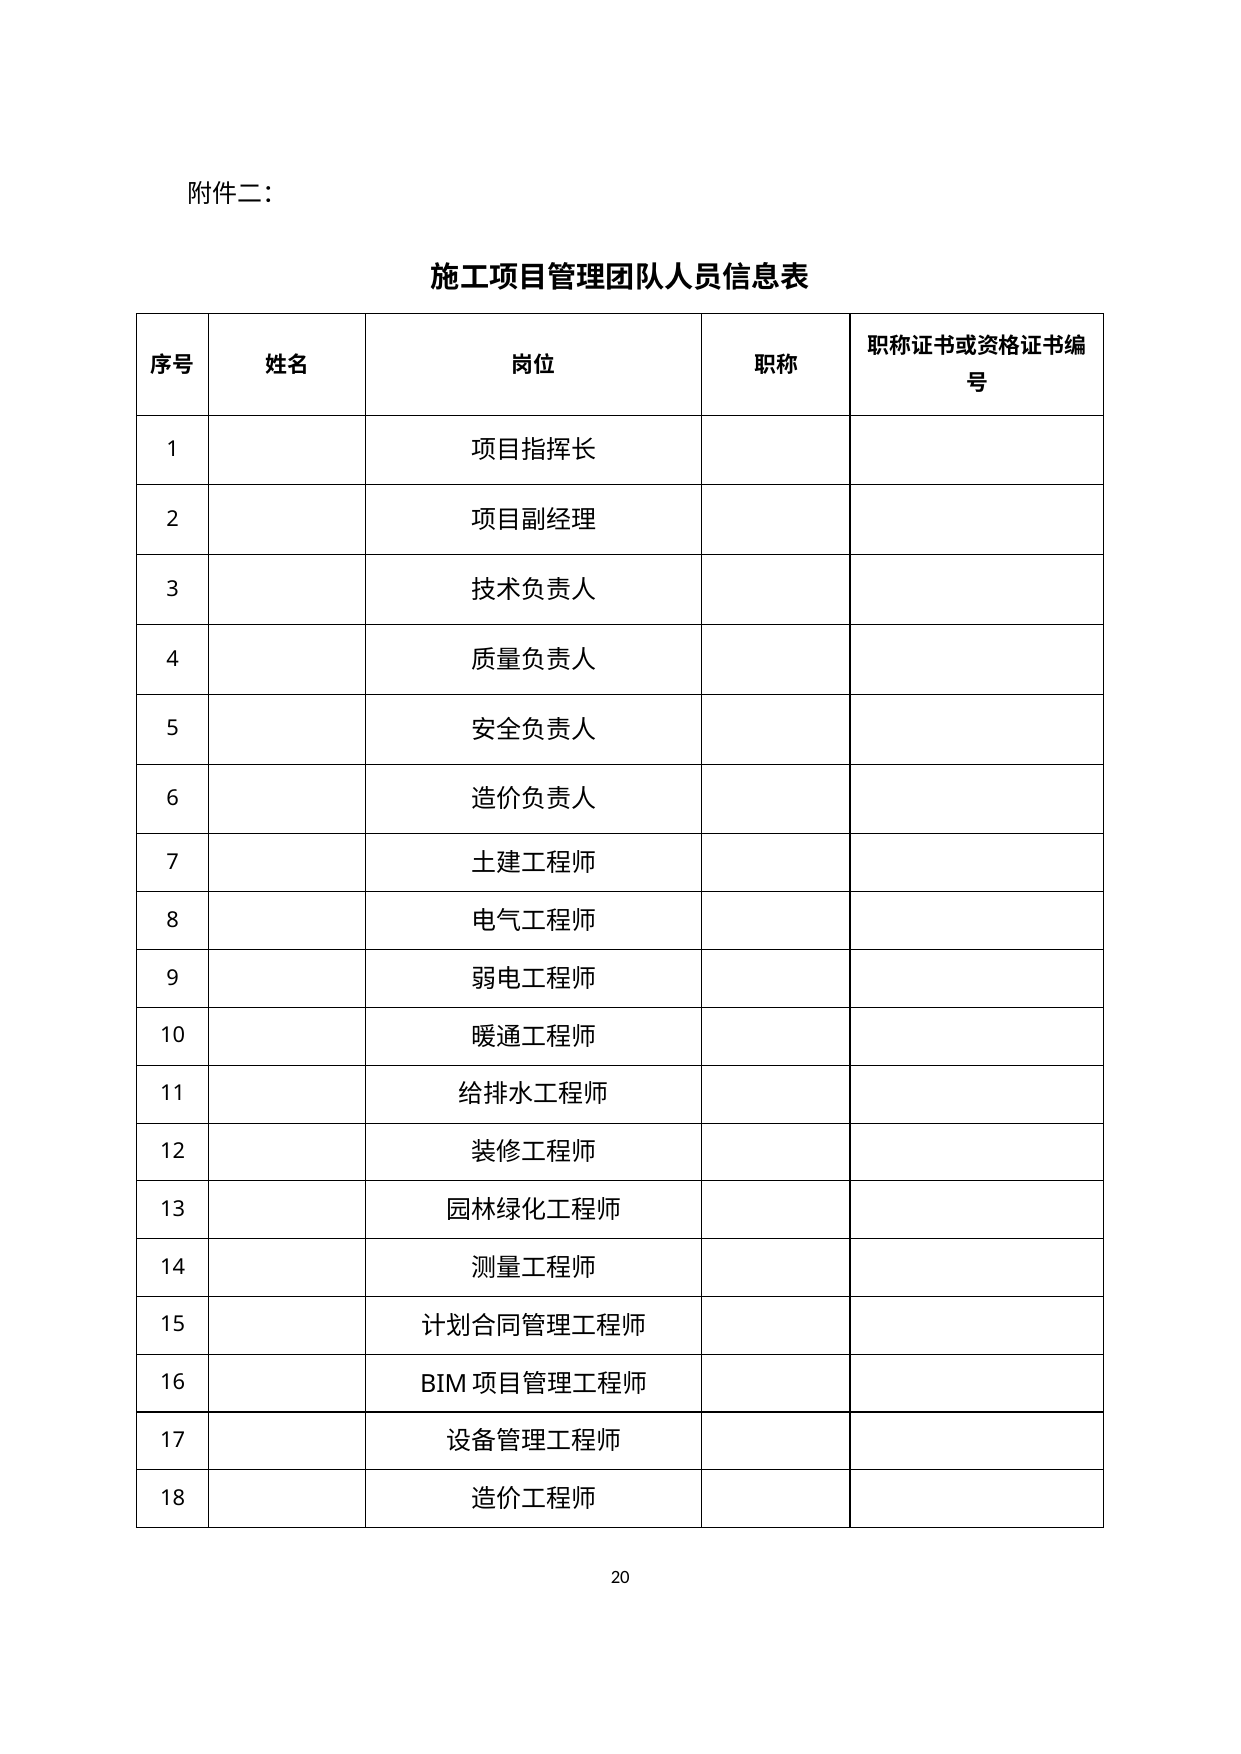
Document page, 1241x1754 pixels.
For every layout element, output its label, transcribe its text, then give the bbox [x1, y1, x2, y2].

table_cell [209, 1066, 365, 1122]
table_header 职称 [702, 314, 849, 414]
table_cell 质量负责人 [366, 625, 701, 694]
table_cell [209, 695, 365, 763]
table_cell 设备管理工程师 [366, 1413, 701, 1469]
table_cell 安全负责人 [366, 695, 701, 763]
table_cell 电气工程师 [366, 892, 701, 949]
table_cell [851, 950, 1103, 1007]
table_cell [209, 1181, 365, 1238]
table_cell [851, 1181, 1103, 1238]
table_cell [209, 1355, 365, 1411]
table_cell 给排水工程师 [366, 1066, 701, 1122]
table_cell 10 [137, 1008, 208, 1064]
table_cell [209, 555, 365, 624]
table_cell 12 [137, 1124, 208, 1180]
table_cell [851, 892, 1103, 949]
table_cell [209, 950, 365, 1007]
table_cell 15 [137, 1297, 208, 1354]
table_cell 2 [137, 485, 208, 554]
table_cell 11 [137, 1066, 208, 1122]
table_cell [702, 1470, 849, 1527]
table_header 序号 [137, 314, 208, 414]
table_cell 3 [137, 555, 208, 624]
table_cell [851, 765, 1103, 833]
table_cell 弱电工程师 [366, 950, 701, 1007]
table_cell [702, 1008, 849, 1064]
table_cell [851, 1355, 1103, 1411]
table_cell [209, 485, 365, 554]
table_cell [209, 834, 365, 891]
table_cell 园林绿化工程师 [366, 1181, 701, 1238]
table_cell [851, 625, 1103, 694]
table_header 职称证书或资格证书编号 [851, 314, 1103, 414]
table_cell 4 [137, 625, 208, 694]
table_cell [209, 1297, 365, 1354]
table_cell 17 [137, 1413, 208, 1469]
table_cell [851, 1239, 1103, 1296]
table_cell 18 [137, 1470, 208, 1527]
table_cell [209, 892, 365, 949]
table_cell [851, 1413, 1103, 1469]
table_cell [209, 625, 365, 694]
table_cell [702, 1066, 849, 1122]
table_cell [209, 1008, 365, 1064]
table_cell [851, 1066, 1103, 1122]
table_cell [702, 416, 849, 484]
table_cell 项目副经理 [366, 485, 701, 554]
table_cell [702, 1239, 849, 1296]
table_cell [209, 1413, 365, 1469]
table_cell [702, 485, 849, 554]
table_cell 8 [137, 892, 208, 949]
table_cell 9 [137, 950, 208, 1007]
table_cell 土建工程师 [366, 834, 701, 891]
table_cell 6 [137, 765, 208, 833]
table_cell 5 [137, 695, 208, 763]
table_cell [851, 416, 1103, 484]
table_cell [702, 1413, 849, 1469]
table_cell 造价工程师 [366, 1470, 701, 1527]
table_cell [702, 695, 849, 763]
table_cell [209, 1470, 365, 1527]
table_cell [702, 1181, 849, 1238]
table_cell [702, 834, 849, 891]
table_header 岗位 [366, 314, 701, 414]
table_cell 项目指挥长 [366, 416, 701, 484]
table_cell 7 [137, 834, 208, 891]
text 附件二： [187, 159, 1053, 224]
table_cell 装修工程师 [366, 1124, 701, 1180]
table_cell [702, 892, 849, 949]
table_cell [209, 1124, 365, 1180]
table_cell [851, 834, 1103, 891]
table_cell [851, 555, 1103, 624]
table_cell [209, 765, 365, 833]
table_cell [702, 555, 849, 624]
table_header 姓名 [209, 314, 365, 414]
table_cell [702, 1297, 849, 1354]
table_cell [702, 1124, 849, 1180]
table_cell BIM项目管理工程师 [366, 1355, 701, 1411]
table_cell [209, 1239, 365, 1296]
table_cell [851, 1008, 1103, 1064]
table_cell [702, 765, 849, 833]
table_cell [851, 695, 1103, 763]
table_cell [702, 625, 849, 694]
table_cell [702, 950, 849, 1007]
table_cell [851, 1297, 1103, 1354]
table_cell 计划合同管理工程师 [366, 1297, 701, 1354]
table_cell 14 [137, 1239, 208, 1296]
table_cell 暖通工程师 [366, 1008, 701, 1064]
table_cell 测量工程师 [366, 1239, 701, 1296]
table_cell [209, 416, 365, 484]
table_cell [851, 1470, 1103, 1527]
table_cell [702, 1355, 849, 1411]
table_cell 13 [137, 1181, 208, 1238]
table_cell [851, 485, 1103, 554]
table_cell 技术负责人 [366, 555, 701, 624]
table_cell 1 [137, 416, 208, 484]
table_cell [851, 1124, 1103, 1180]
table_cell 造价负责人 [366, 765, 701, 833]
text 施工项目管理团队人员信息表 [187, 242, 1053, 307]
table_cell 16 [137, 1355, 208, 1411]
